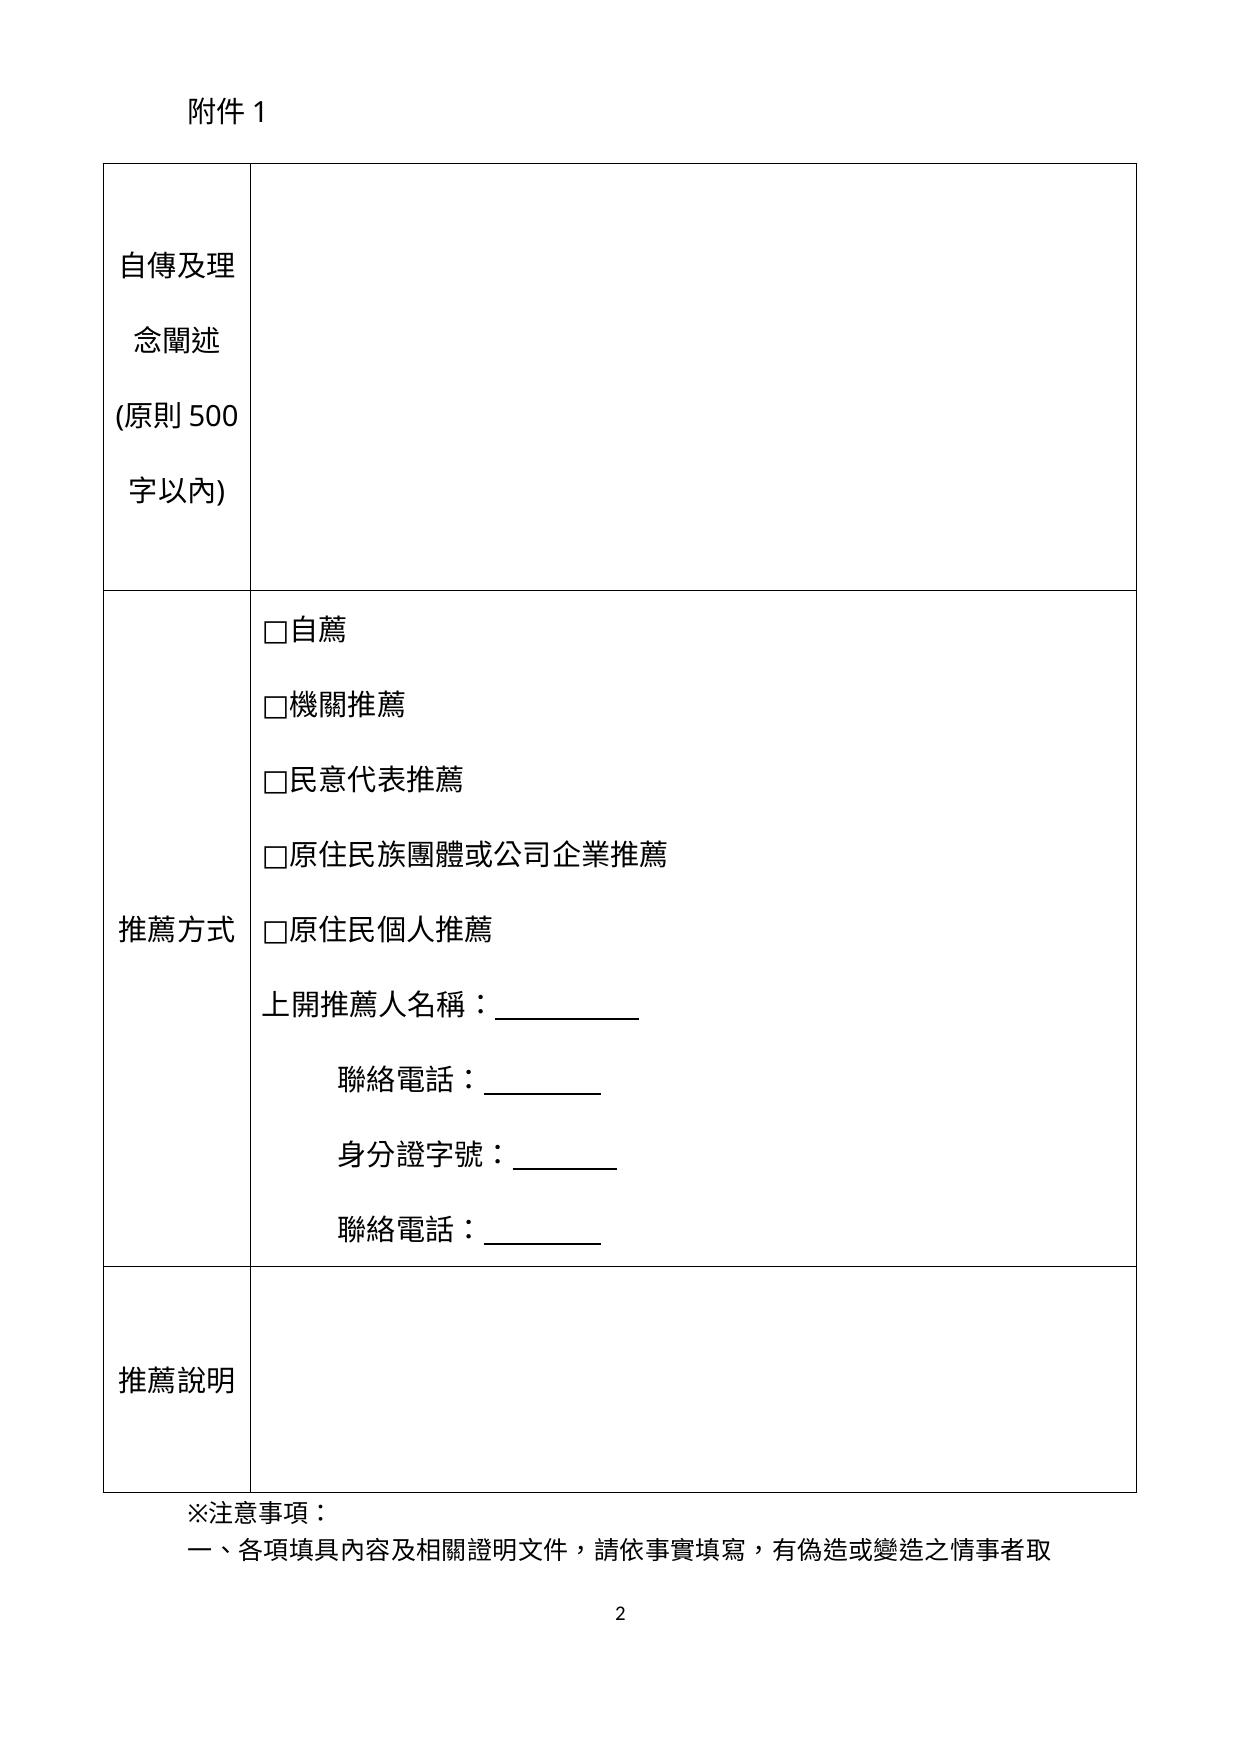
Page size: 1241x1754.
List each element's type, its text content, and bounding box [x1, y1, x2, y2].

table_cell 推薦方式 [104, 591, 250, 1266]
table_cell [251, 1267, 1136, 1492]
table_cell [251, 164, 1136, 589]
table_cell 自傳及理念闡述(原則500字以內) [104, 164, 250, 589]
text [187, 1530, 1053, 1568]
table_cell □自薦 □機關推薦 □民意代表推薦 □原住民族團體或公司企業推薦 □原住民個人推薦 上開推薦人名稱： 聯絡電話： 身分證字號： 聯絡電話： [251, 591, 1136, 1266]
text ※注意事項： [187, 1493, 1053, 1530]
table_cell 推薦說明 [104, 1267, 250, 1492]
